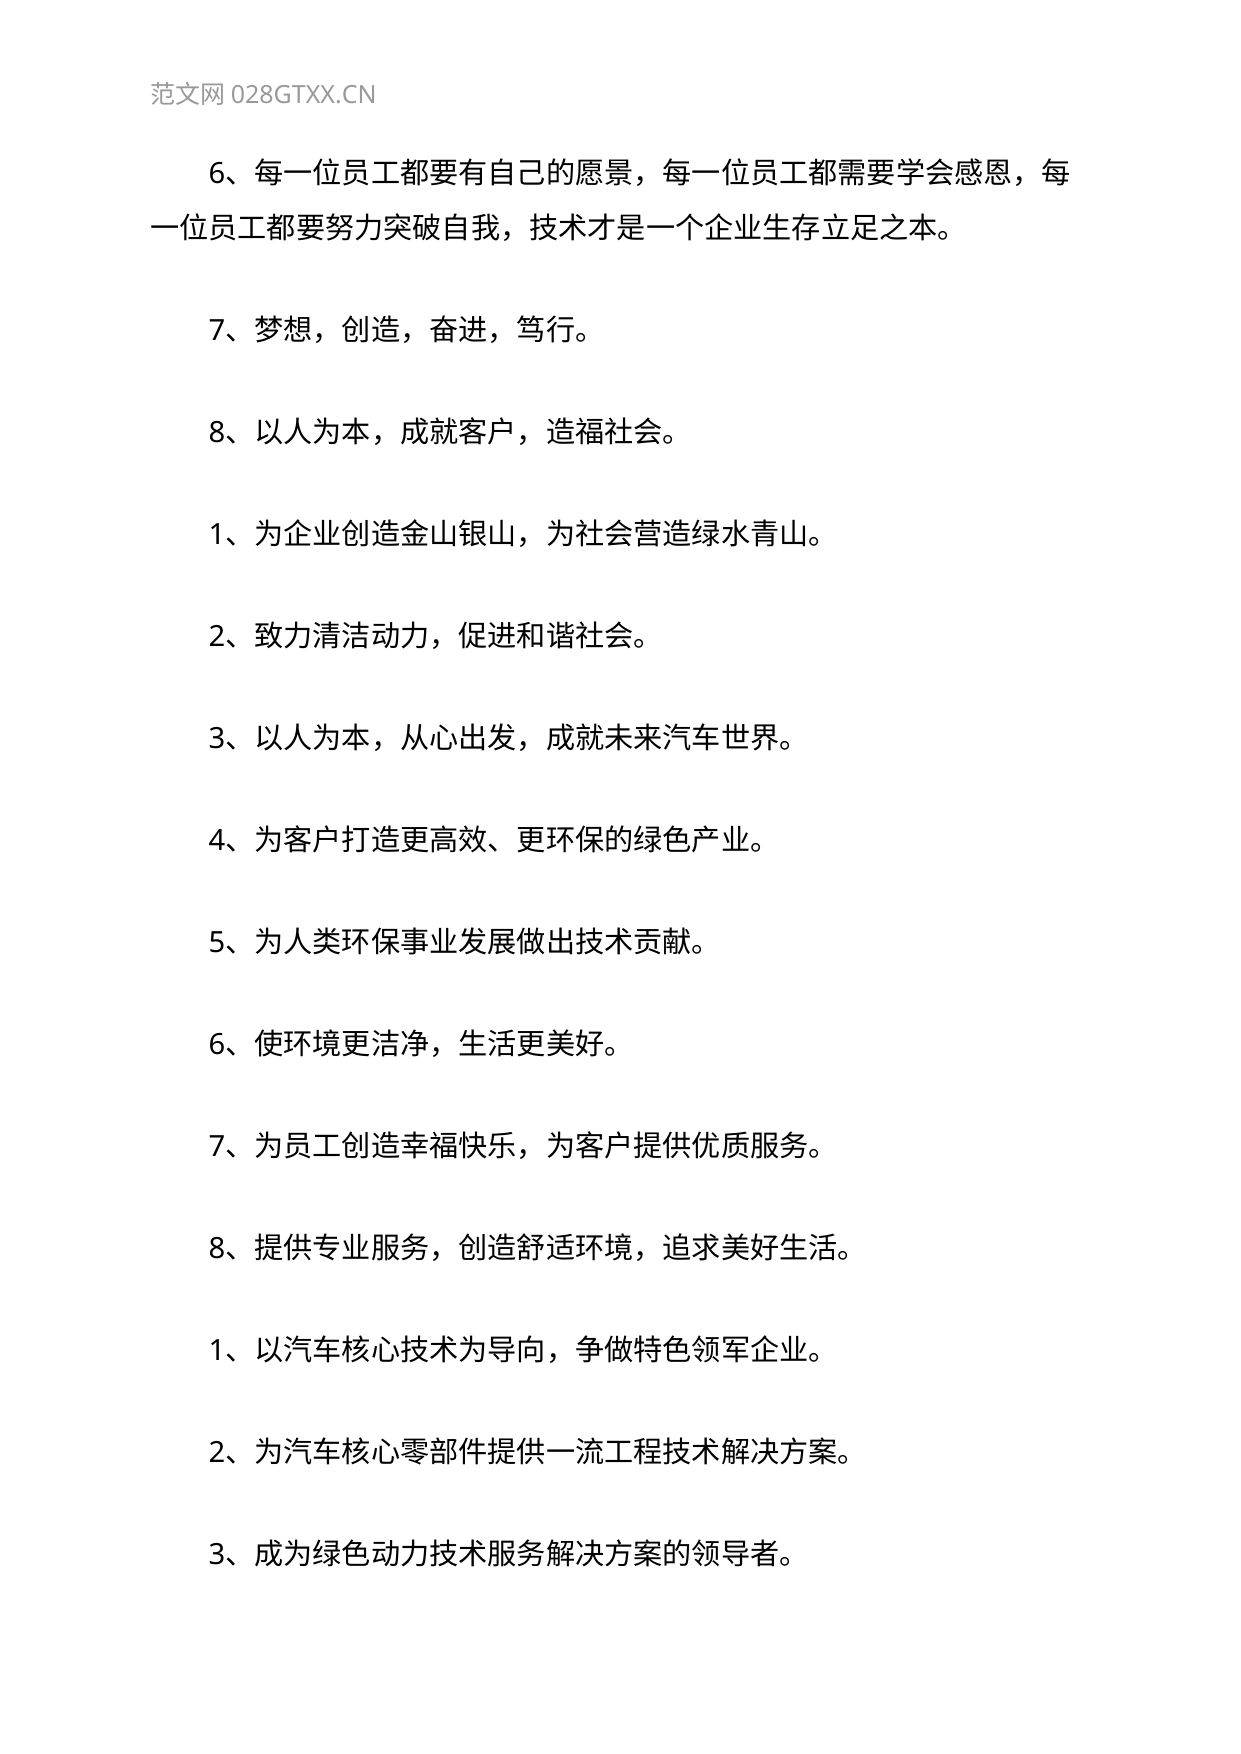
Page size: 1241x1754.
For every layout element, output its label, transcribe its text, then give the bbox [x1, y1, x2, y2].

text 7、梦想，创造，奋进，笃行。 [150, 307, 1090, 349]
text 6、使环境更洁净，生活更美好。 [150, 1021, 1090, 1063]
text 2、为汽车核心零部件提供一流工程技术解决方案。 [150, 1428, 1090, 1471]
text 8、提供专业服务，创造舒适环境，追求美好生活。 [150, 1224, 1090, 1267]
text 6、每一位员工都要有自己的愿景，每一位员工都需要学会感恩，每一位员工都要努力突破自我，技术才是一个企业生存立足之本。 [150, 150, 1090, 247]
text 7、为员工创造幸福快乐，为客户提供优质服务。 [150, 1123, 1090, 1165]
text 1、以汽车核心技术为导向，争做特色领军企业。 [150, 1327, 1090, 1369]
text 4、为客户打造更高效、更环保的绿色产业。 [150, 817, 1090, 859]
text 8、以人为本，成就客户，造福社会。 [150, 409, 1090, 451]
text 3、成为绿色动力技术服务解决方案的领导者。 [150, 1531, 1090, 1573]
text 3、以人为本，从心出发，成就未来汽车世界。 [150, 715, 1090, 757]
text 5、为人类环保事业发展做出技术贡献。 [150, 919, 1090, 961]
text 2、致力清洁动力，促进和谐社会。 [150, 613, 1090, 655]
text 1、为企业创造金山银山，为社会营造绿水青山。 [150, 511, 1090, 553]
